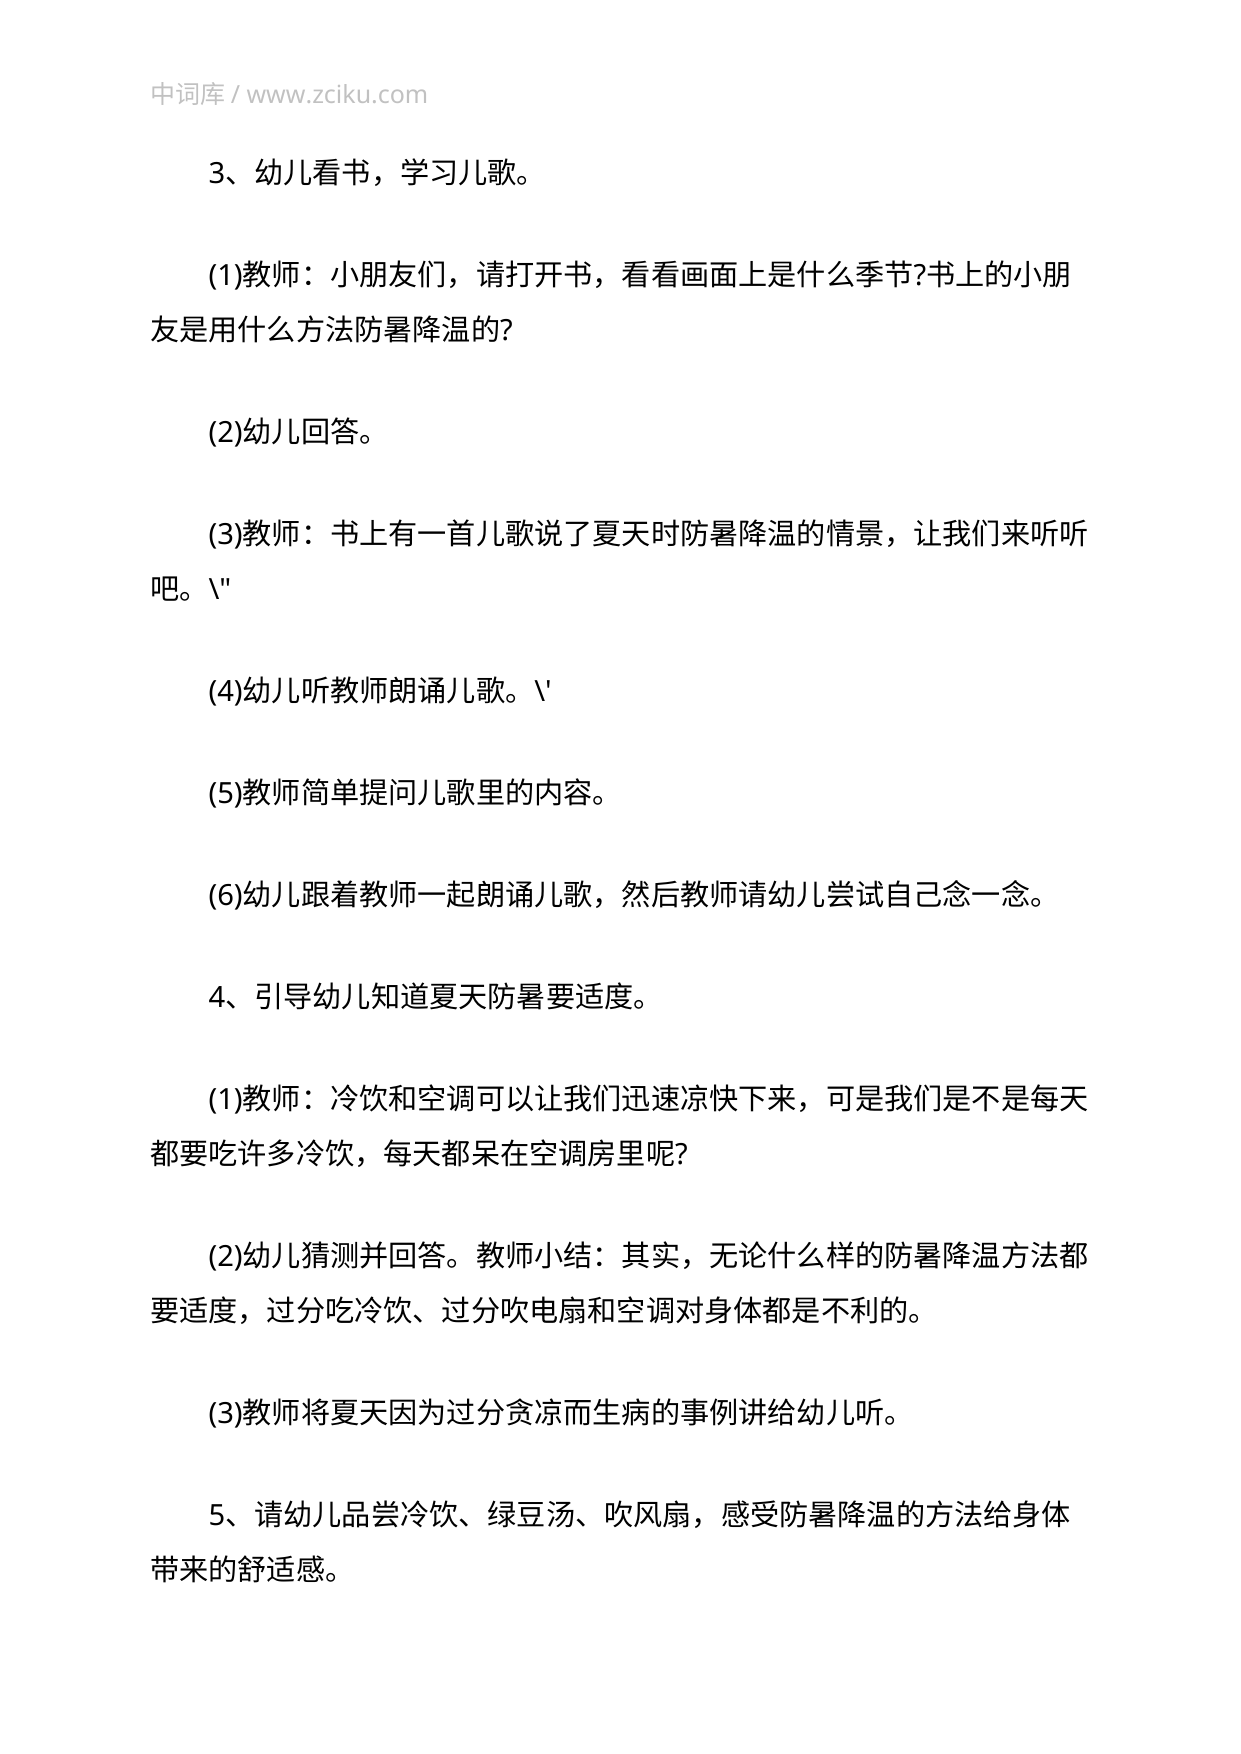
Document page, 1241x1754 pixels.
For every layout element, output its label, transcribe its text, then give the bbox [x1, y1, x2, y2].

text 3、幼儿看书，学习儿歌。 [150, 150, 1090, 192]
text (1)教师：冷饮和空调可以让我们迅速凉快下来，可是我们是不是每天都要吃许多冷饮，每天都呆在空调房里呢? [150, 1076, 1090, 1173]
text (4)幼儿听教师朗诵儿歌。\' [150, 668, 1090, 710]
text (3)教师：书上有一首儿歌说了夏天时防暑降温的情景，让我们来听听吧。\" [150, 511, 1090, 608]
text (3)教师将夏天因为过分贪凉而生病的事例讲给幼儿听。 [150, 1389, 1090, 1432]
text 5、请幼儿品尝冷饮、绿豆汤、吹风扇，感受防暑降温的方法给身体带来的舒适感。 [150, 1492, 1090, 1589]
text (2)幼儿猜测并回答。教师小结：其实，无论什么样的防暑降温方法都要适度，过分吃冷饮、过分吹电扇和空调对身体都是不利的。 [150, 1233, 1090, 1330]
text 4、引导幼儿知道夏天防暑要适度。 [150, 974, 1090, 1016]
text (5)教师简单提问儿歌里的内容。 [150, 770, 1090, 812]
text (6)幼儿跟着教师一起朗诵儿歌，然后教师请幼儿尝试自己念一念。 [150, 872, 1090, 914]
text (2)幼儿回答。 [150, 409, 1090, 451]
text (1)教师：小朋友们，请打开书，看看画面上是什么季节?书上的小朋友是用什么方法防暑降温的? [150, 252, 1090, 349]
